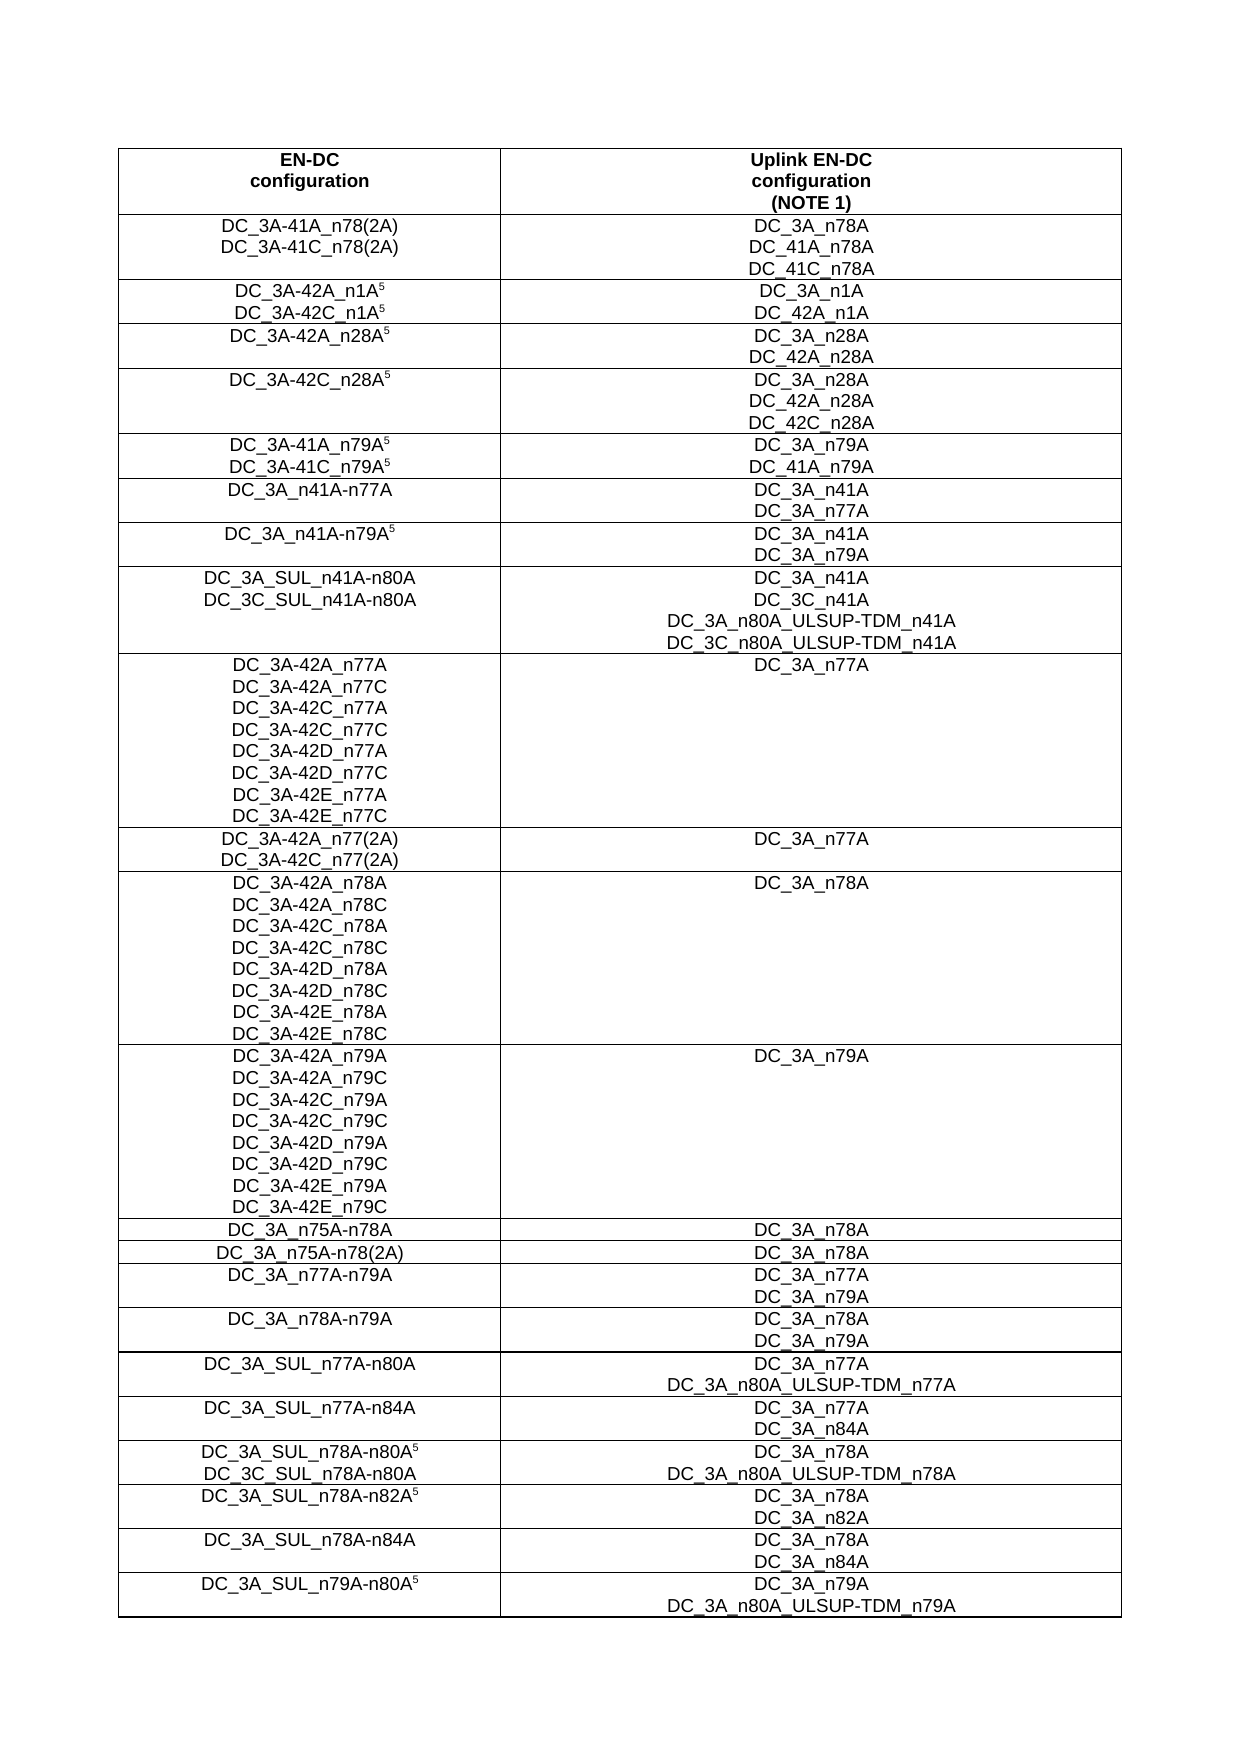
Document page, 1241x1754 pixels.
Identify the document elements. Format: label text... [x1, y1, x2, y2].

table_cell DC_3A_n28A DC_42A_n28A [501, 324, 1121, 367]
table_cell DC_3A_n78A [501, 1219, 1121, 1240]
table_cell DC_3A_n75A-n78A [119, 1219, 500, 1240]
table_cell DC_3A_n78A [501, 1241, 1121, 1263]
table_cell DC_3A_n41A DC_3C_n41A DC_3A_n80A_ULSUP-TDM_n41A DC_3C_n80A_ULSUP-TDM_n41A [501, 567, 1121, 653]
table_cell DC_3A_n79A DC_41A_n79A [501, 434, 1121, 477]
table_cell DC_3A-42A_n77A DC_3A-42A_n77C DC_3A-42C_n77A DC_3A-42C_n77C DC_3A-42D_n77A DC_3A-42D_n77C DC_3A-42E_n77A DC_3A-42E_n77C [119, 654, 500, 827]
table_cell DC_3A_n78A [501, 872, 1121, 1044]
table_cell DC_3A_SUL_n77A-n84A [119, 1397, 500, 1440]
table_cell DC_3A_n1A DC_42A_n1A [501, 280, 1121, 323]
table_cell DC_3A_n78A DC_3A_n82A [501, 1485, 1121, 1528]
table_cell DC_3A-41A_n79A5 DC_3A-41C_n79A5 [119, 434, 500, 477]
table_cell DC_3A-42A_n1A5 DC_3A-42C_n1A5 [119, 280, 500, 323]
table_cell DC_3A-42A_n79A DC_3A-42A_n79C DC_3A-42C_n79A DC_3A-42C_n79C DC_3A-42D_n79A DC_3A-42D_n79C DC_3A-42E_n79A DC_3A-42E_n79C [119, 1045, 500, 1218]
table_cell DC_3A_n75A-n78(2A) [119, 1241, 500, 1263]
table_cell DC_3A_n77A DC_3A_n80A_ULSUP-TDM_n77A [501, 1353, 1121, 1396]
table_cell DC_3A_n77A [501, 828, 1121, 871]
table_cell DC_3A_n78A DC_3A_n84A [501, 1529, 1121, 1572]
table_cell DC_3A-42A_n77(2A) DC_3A-42C_n77(2A) [119, 828, 500, 871]
table_cell DC_3A_n77A DC_3A_n84A [501, 1397, 1121, 1440]
table_cell DC_3A_n78A-n79A [119, 1308, 500, 1351]
table_cell DC_3A-41A_n78(2A) DC_3A-41C_n78(2A) [119, 215, 500, 279]
table_cell DC_3A_n28A DC_42A_n28A DC_42C_n28A [501, 369, 1121, 433]
table_cell DC_3A_n78A DC_3A_n80A_ULSUP-TDM_n78A [501, 1441, 1121, 1484]
table_cell DC_3A_n41A DC_3A_n79A [501, 523, 1121, 566]
table_cell DC_3A_SUL_n78A-n82A5 [119, 1485, 500, 1528]
table_cell DC_3A_n78A DC_3A_n79A [501, 1308, 1121, 1351]
table_cell DC_3A_SUL_n77A-n80A [119, 1353, 500, 1396]
table_header Uplink EN-DC configuration (NOTE 1) [501, 149, 1121, 213]
table_cell DC_3A_n79A [501, 1045, 1121, 1218]
table_cell DC_3A_SUL_n41A-n80A DC_3C_SUL_n41A-n80A [119, 567, 500, 653]
table_cell DC_3A_n77A [501, 654, 1121, 827]
table_cell DC_3A_n77A DC_3A_n79A [501, 1264, 1121, 1307]
table_cell DC_3A_SUL_n78A-n80A5 DC_3C_SUL_n78A-n80A [119, 1441, 500, 1484]
table_cell DC_3A_n41A-n77A [119, 479, 500, 522]
table_header EN-DC configuration [119, 149, 500, 213]
table_cell DC_3A_n77A-n79A [119, 1264, 500, 1307]
table_cell DC_3A-42C_n28A5 [119, 369, 500, 433]
table_cell DC_3A_n79A DC_3A_n80A_ULSUP-TDM_n79A [501, 1573, 1121, 1616]
table_cell DC_3A-42A_n78A DC_3A-42A_n78C DC_3A-42C_n78A DC_3A-42C_n78C DC_3A-42D_n78A DC_3A-42D_n78C DC_3A-42E_n78A DC_3A-42E_n78C [119, 872, 500, 1044]
table_cell DC_3A_SUL_n79A-n80A5 [119, 1573, 500, 1616]
table_cell DC_3A_SUL_n78A-n84A [119, 1529, 500, 1572]
table_cell DC_3A_n41A DC_3A_n77A [501, 479, 1121, 522]
table_cell DC_3A_n41A-n79A5 [119, 523, 500, 566]
table_cell DC_3A-42A_n28A5 [119, 324, 500, 367]
table_cell DC_3A_n78A DC_41A_n78A DC_41C_n78A [501, 215, 1121, 279]
